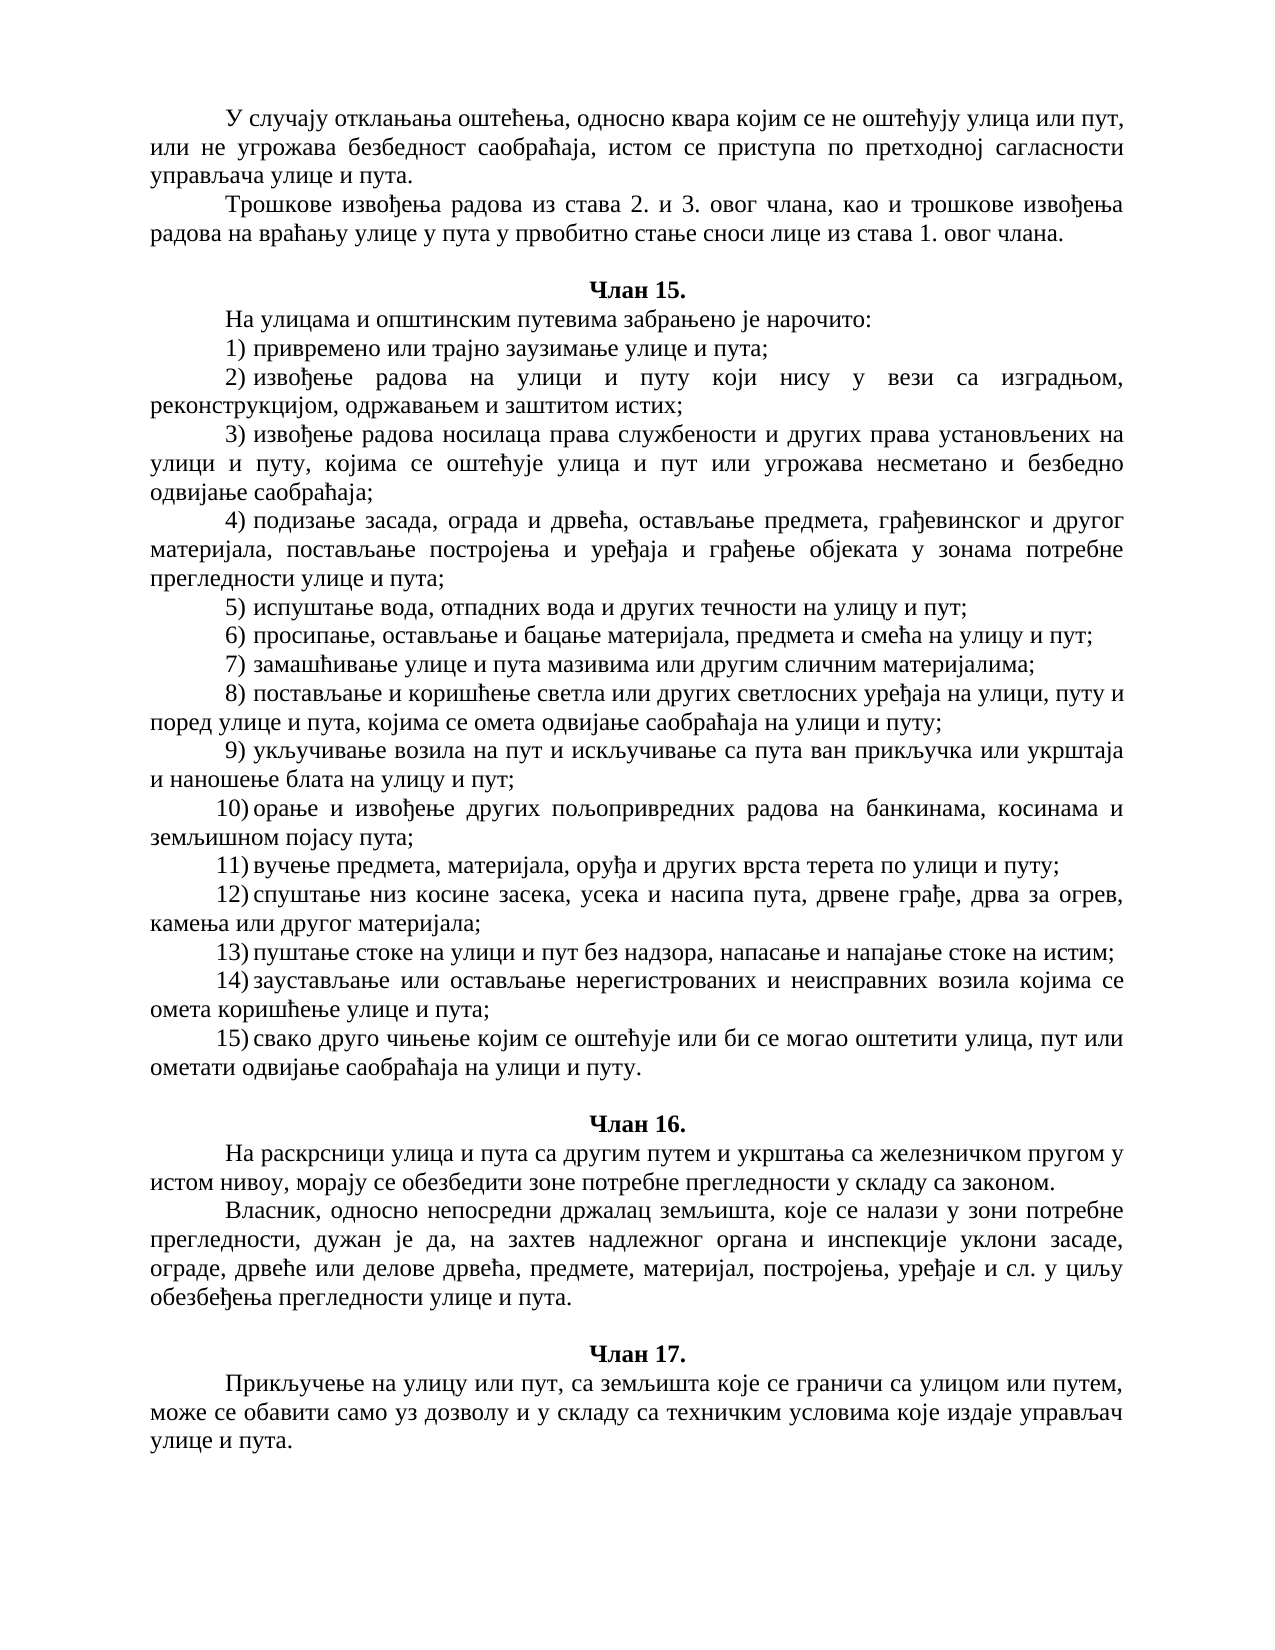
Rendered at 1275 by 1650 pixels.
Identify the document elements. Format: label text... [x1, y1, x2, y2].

list испуштање вода, отпадних вода и других течности на улицу и пут; [225, 592, 1125, 621]
text Трошкове извођења радова из става 2. и 3. овог члана, као и трошкове извођења радова на враћању улице у пута у првобитно стање сноси лице из става 1. овог члана. [150, 189, 1125, 247]
text Прикључење на улицу или пут, са земљишта које се граничи са улицом или путем, може се обавити само уз дозволу и у складу са техничким условима које издаје управљач улице и пута. [150, 1368, 1125, 1454]
list привремено или трајно заузимање улице и пута; [225, 333, 1125, 362]
text На раскрсници улица и пута са другим путем и укрштања са железничком пругом у истом нивоу, морају се обезбедити зоне потребне прегледности у складу са законом. [150, 1138, 1125, 1196]
list вучење предмета, материјала, оруђа и других врста терета по улици и путу; [216, 851, 1125, 879]
list постављање и коришћење светла или других светлосних уређаја на улици, путу и поред улице и пута, којима се омета одвијање саобраћаја на улици и путу; [150, 678, 1125, 736]
list свако друго чињење којим се оштећује или би се могао оштетити улица, пут или ометати одвијање саобраћаја на улици и путу. [150, 1023, 1125, 1081]
text Члан 15. [150, 276, 1125, 304]
list пуштање стоке на улици и пут без надзора, напасање и напајање стоке на истим; [216, 937, 1125, 966]
text Власник, односно непосредни држалац земљишта, које се налази у зони потребне прегледности, дужан је да, на захтев надлежног органа и инспекције уклони засаде, ограде, дрвеће или делове дрвећа, предмете, материјал, постројења, уређаје и сл. у циљу обезбеђења прегледности улице и пута. [150, 1196, 1125, 1311]
text У случају отклањања оштећења, односно квара којим се не оштећују улица или пут, или не угрожава безбедност саобраћаја, истом се приступа по претходној сагласности управљача улице и пута. [150, 103, 1125, 189]
list подизање засада, ограда и дрвећа, остављање предмета, грађевинског и другог материјала, постављање постројења и уређаја и грађење објеката у зонама потребне прегледности улице и пута; [150, 506, 1125, 592]
list замашћивање улице и пута мазивима или другим сличним материјалима; [225, 649, 1125, 678]
text Члан 17. [150, 1339, 1125, 1368]
text Члан 16. [150, 1109, 1125, 1138]
list просипање, остављање и бацање материјала, предмета и смећа на улицу и пут; [225, 621, 1125, 649]
list извођење радова на улици и путу који нису у вези са изградњом, реконструкцијом, одржавањем и заштитом истих; [150, 362, 1125, 419]
list спуштање низ косине засека, усека и насипа пута, дрвене грађе, дрва за огрев, камења или другог материјала; [150, 879, 1125, 937]
list извођење радова носилаца права службености и других права установљених на улици и путу, којима се оштећује улица и пут или угрожава несметано и безбедно одвијање саобраћаја; [150, 419, 1125, 506]
text На улицама и општинским путевима забрањено је нарочито: [150, 304, 1125, 333]
list заустављање или остављање нерегистрованих и неисправних возила којима се омета коришћење улице и пута; [150, 966, 1125, 1023]
list орање и извођење других пољопривредних радова на банкинама, косинама и земљишном појасу пута; [150, 793, 1125, 851]
list укључивање возила на пут и искључивање са пута ван прикључка или укрштаја и наношење блата на улицу и пут; [150, 736, 1125, 793]
